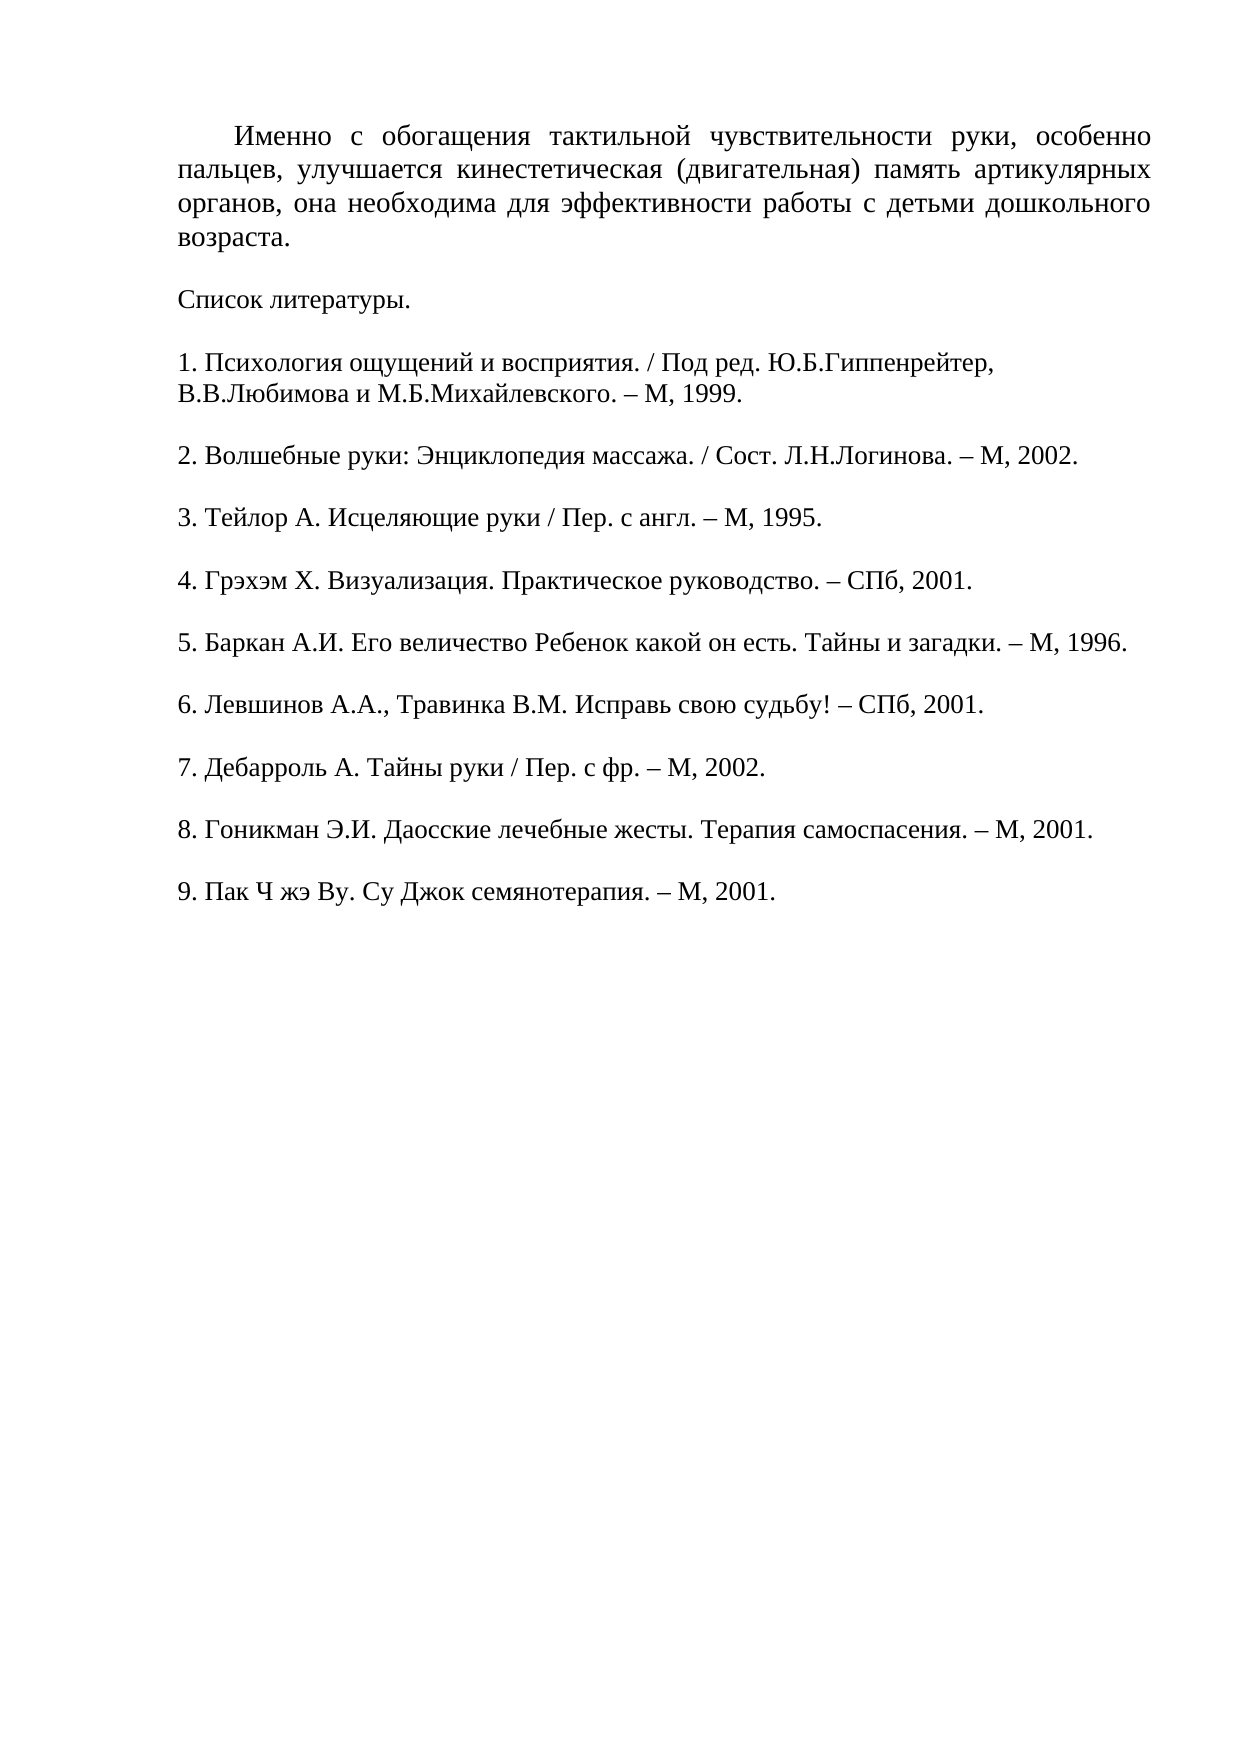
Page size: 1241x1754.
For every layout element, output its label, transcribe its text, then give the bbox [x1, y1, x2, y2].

text 2. Волшебные руки: Энциклопедия массажа. / Сост. Л.Н.Логинова. – М, 2002. [177, 439, 1152, 470]
text 6. Левшинов А.А., Травинка В.М. Исправь свою судьбу! – СПб, 2001. [177, 688, 1152, 719]
text 8. Гоникман Э.И. Даосские лечебные жесты. Терапия самоспасения. – М, 2001. [177, 813, 1152, 844]
text 3. Тейлор А. Исцеляющие руки / Пер. с англ. – М, 1995. [177, 501, 1152, 533]
text 5. Баркан А.И. Его величество Ребенок какой он есть. Тайны и загадки. – М, 1996. [177, 626, 1152, 657]
text 1. Психология ощущений и восприятия. / Под ред. Ю.Б.Гиппенрейтер, В.В.Любимова и М.Б.Михайлевского. – М, 1999. [177, 346, 1152, 408]
text Список литературы. [177, 283, 1152, 314]
text 7. Дебарроль А. Тайны руки / Пер. с фр. – М, 2002. [177, 751, 1152, 782]
text 9. Пак Ч жэ Ву. Су Джок семянотерапия. – М, 2001. [177, 875, 1152, 906]
text Именно с обогащения тактильной чувствительности руки, особенно пальцев, улучшается кинестетическая (двигательная) память артикулярных органов, она необходима для эффективности работы с детьми дошкольного возраста. [177, 118, 1152, 252]
text 4. Грэхэм Х. Визуализация. Практическое руководство. – СПб, 2001. [177, 564, 1152, 595]
